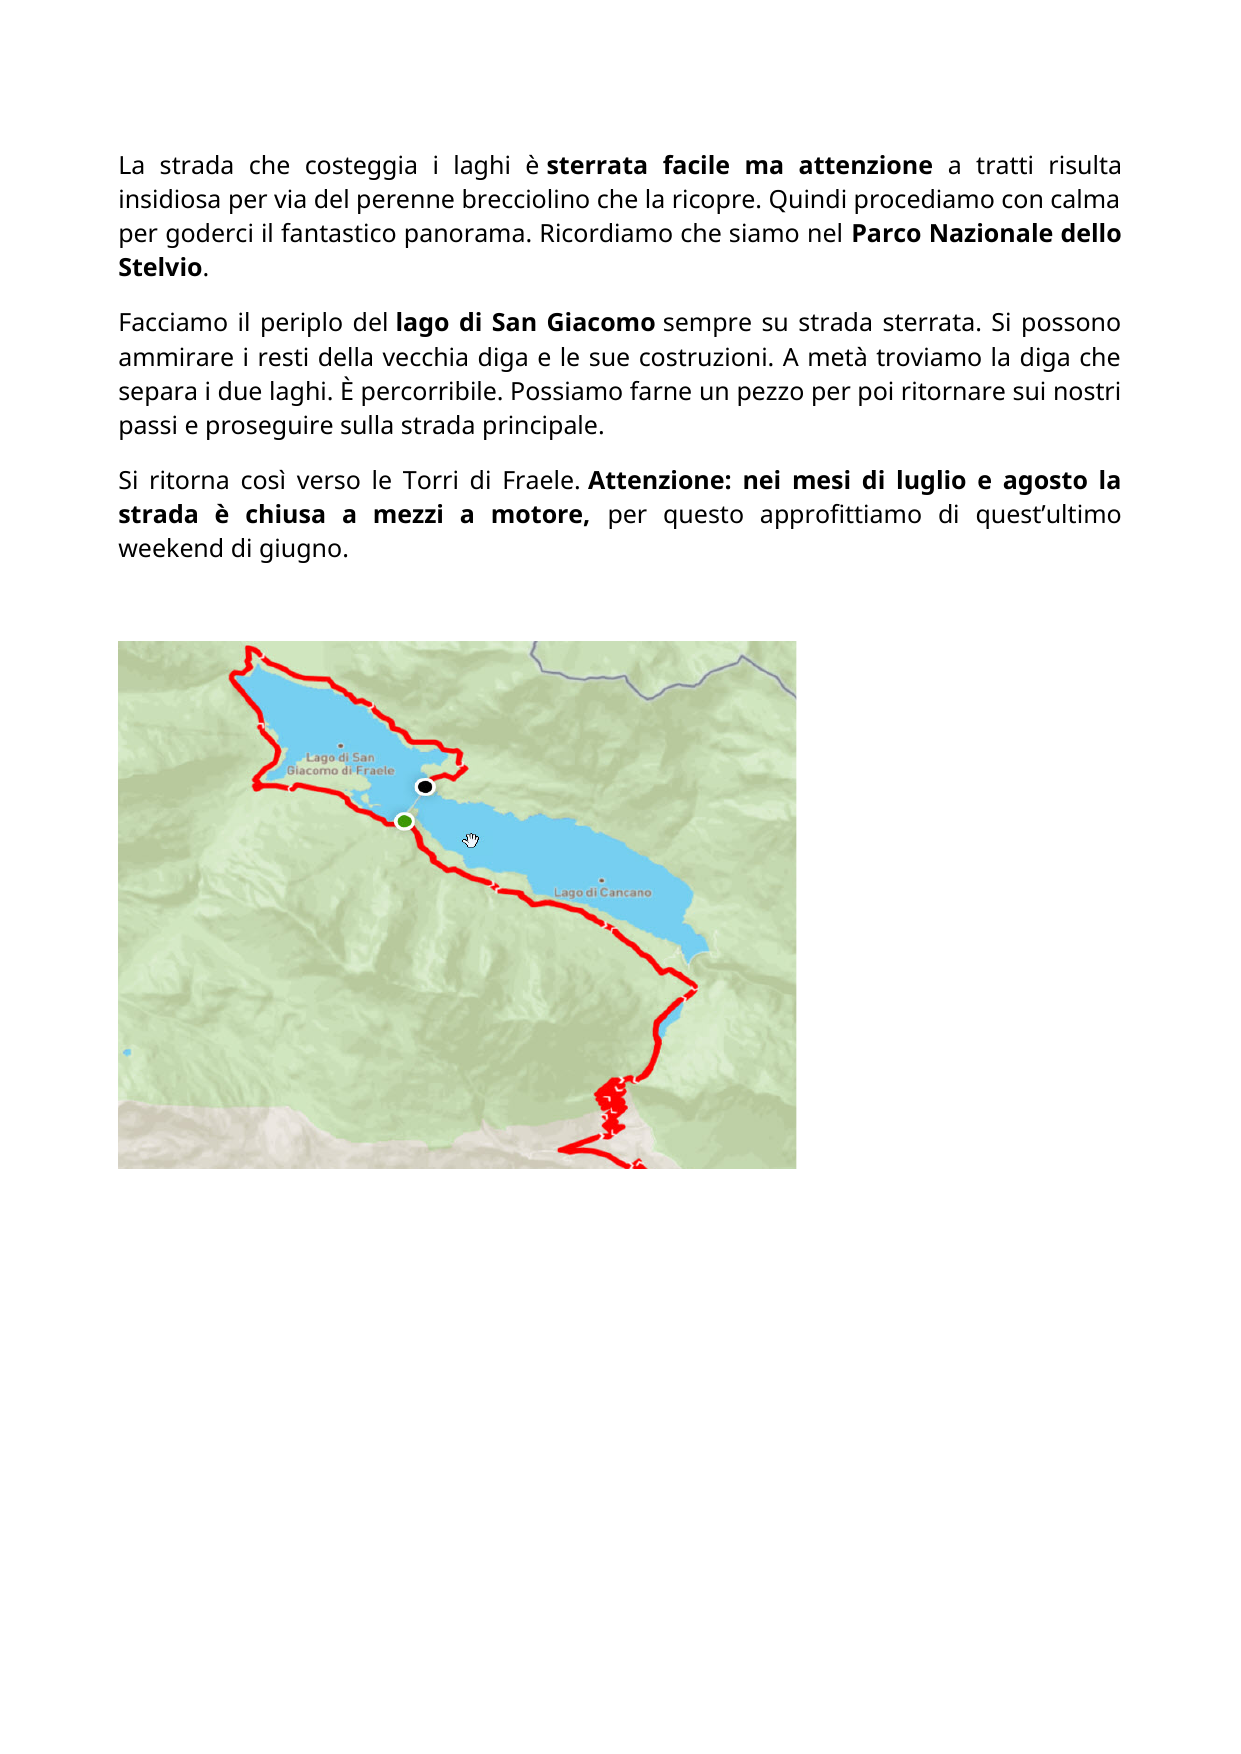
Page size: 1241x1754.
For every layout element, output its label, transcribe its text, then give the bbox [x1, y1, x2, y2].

text La strada che costeggia i laghi è sterrata facile ma attenzione a tratti risulta insidiosa per via del perenne brecciolino che la ricopre. Quindi procediamo con calma per goderci il fantastico panorama. Ricordiamo che siamo nel Parco Nazionale dello Stelvio. [118, 148, 1122, 284]
text Si ritorna così verso le Torri di Fraele. Attenzione: nei mesi di luglio e agosto la strada è chiusa a mezzi a motore, per questo approfittiamo di quest’ultimo weekend di giugno. [118, 463, 1122, 565]
picture [118, 641, 797, 1169]
text Facciamo il periplo del lago di San Giacomo sempre su strada sterrata. Si possono ammirare i resti della vecchia diga e le sue costruzioni. A metà troviamo la diga che separa i due laghi. È percorribile. Possiamo farne un pezzo per poi ritornare sui nostri passi e proseguire sulla strada principale. [118, 305, 1122, 441]
